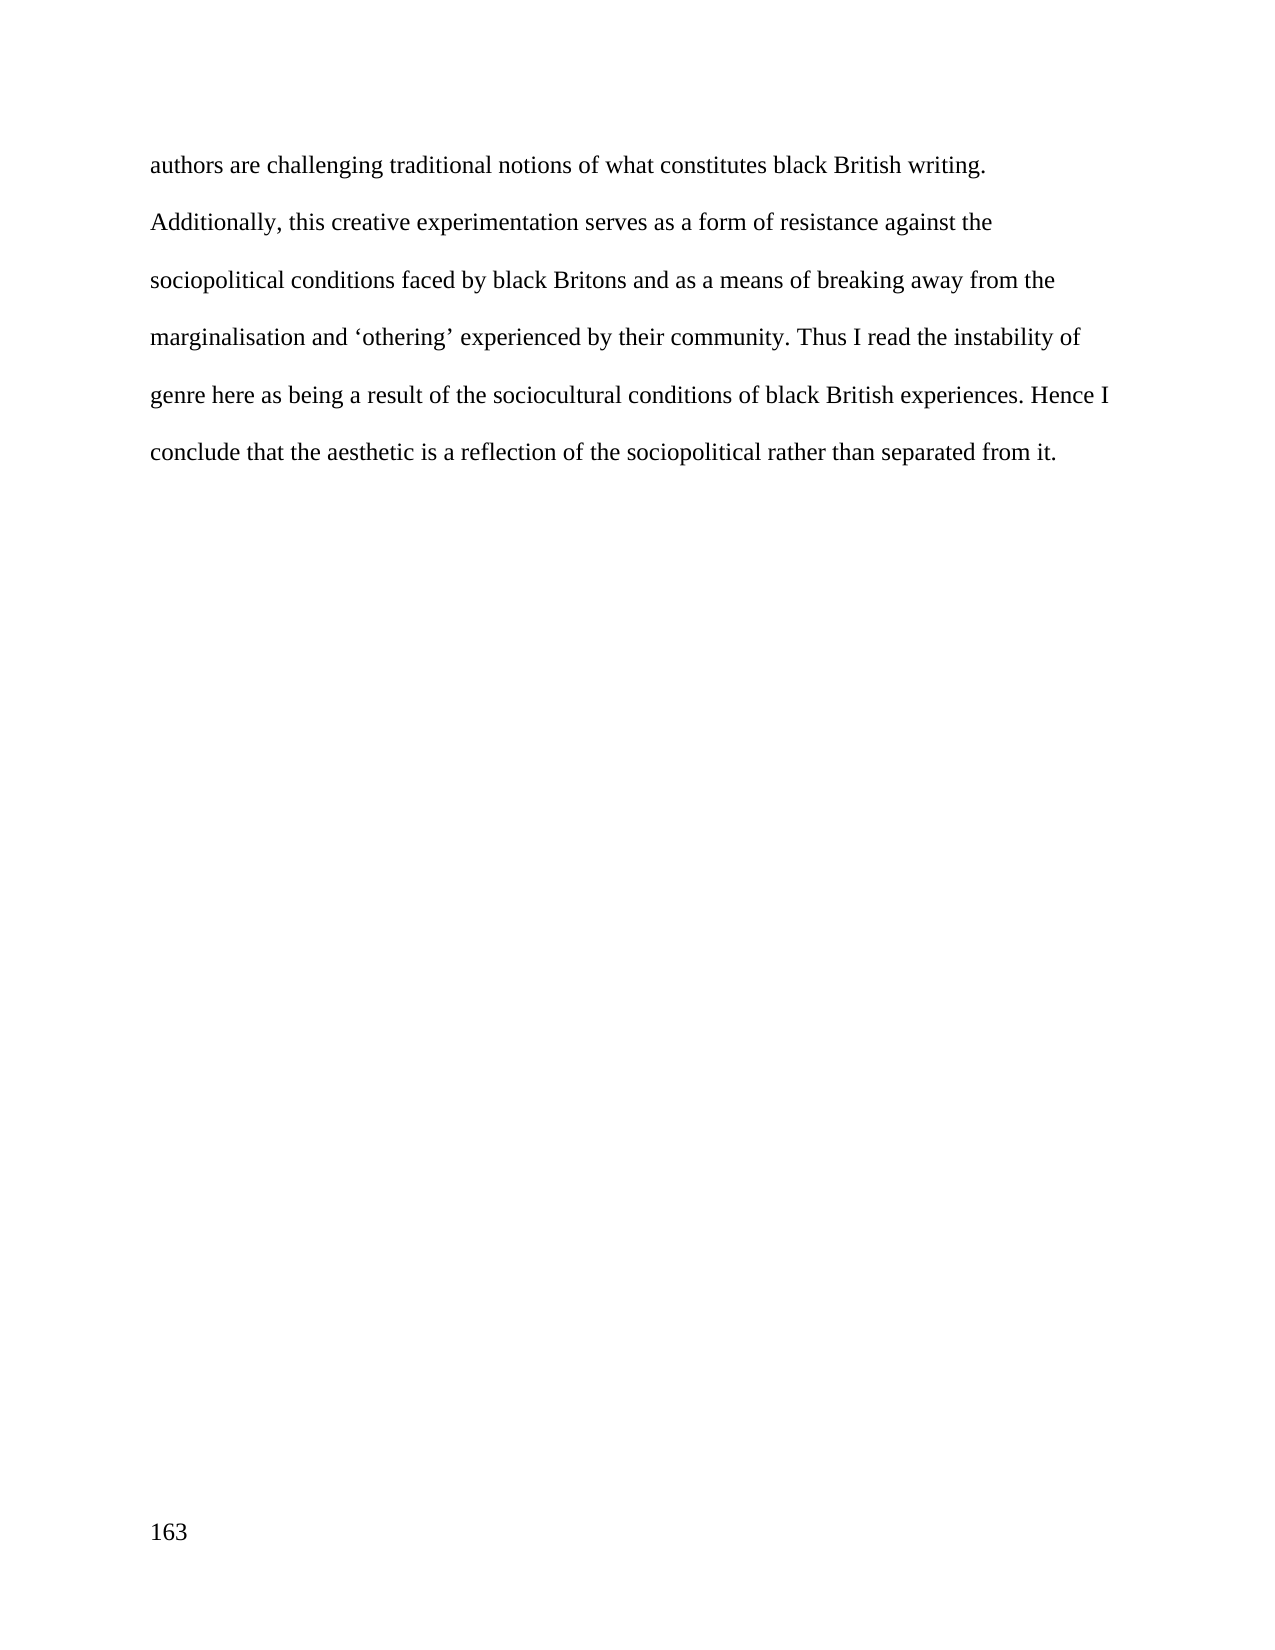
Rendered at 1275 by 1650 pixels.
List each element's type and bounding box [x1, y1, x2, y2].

text [150, 150, 1125, 466]
